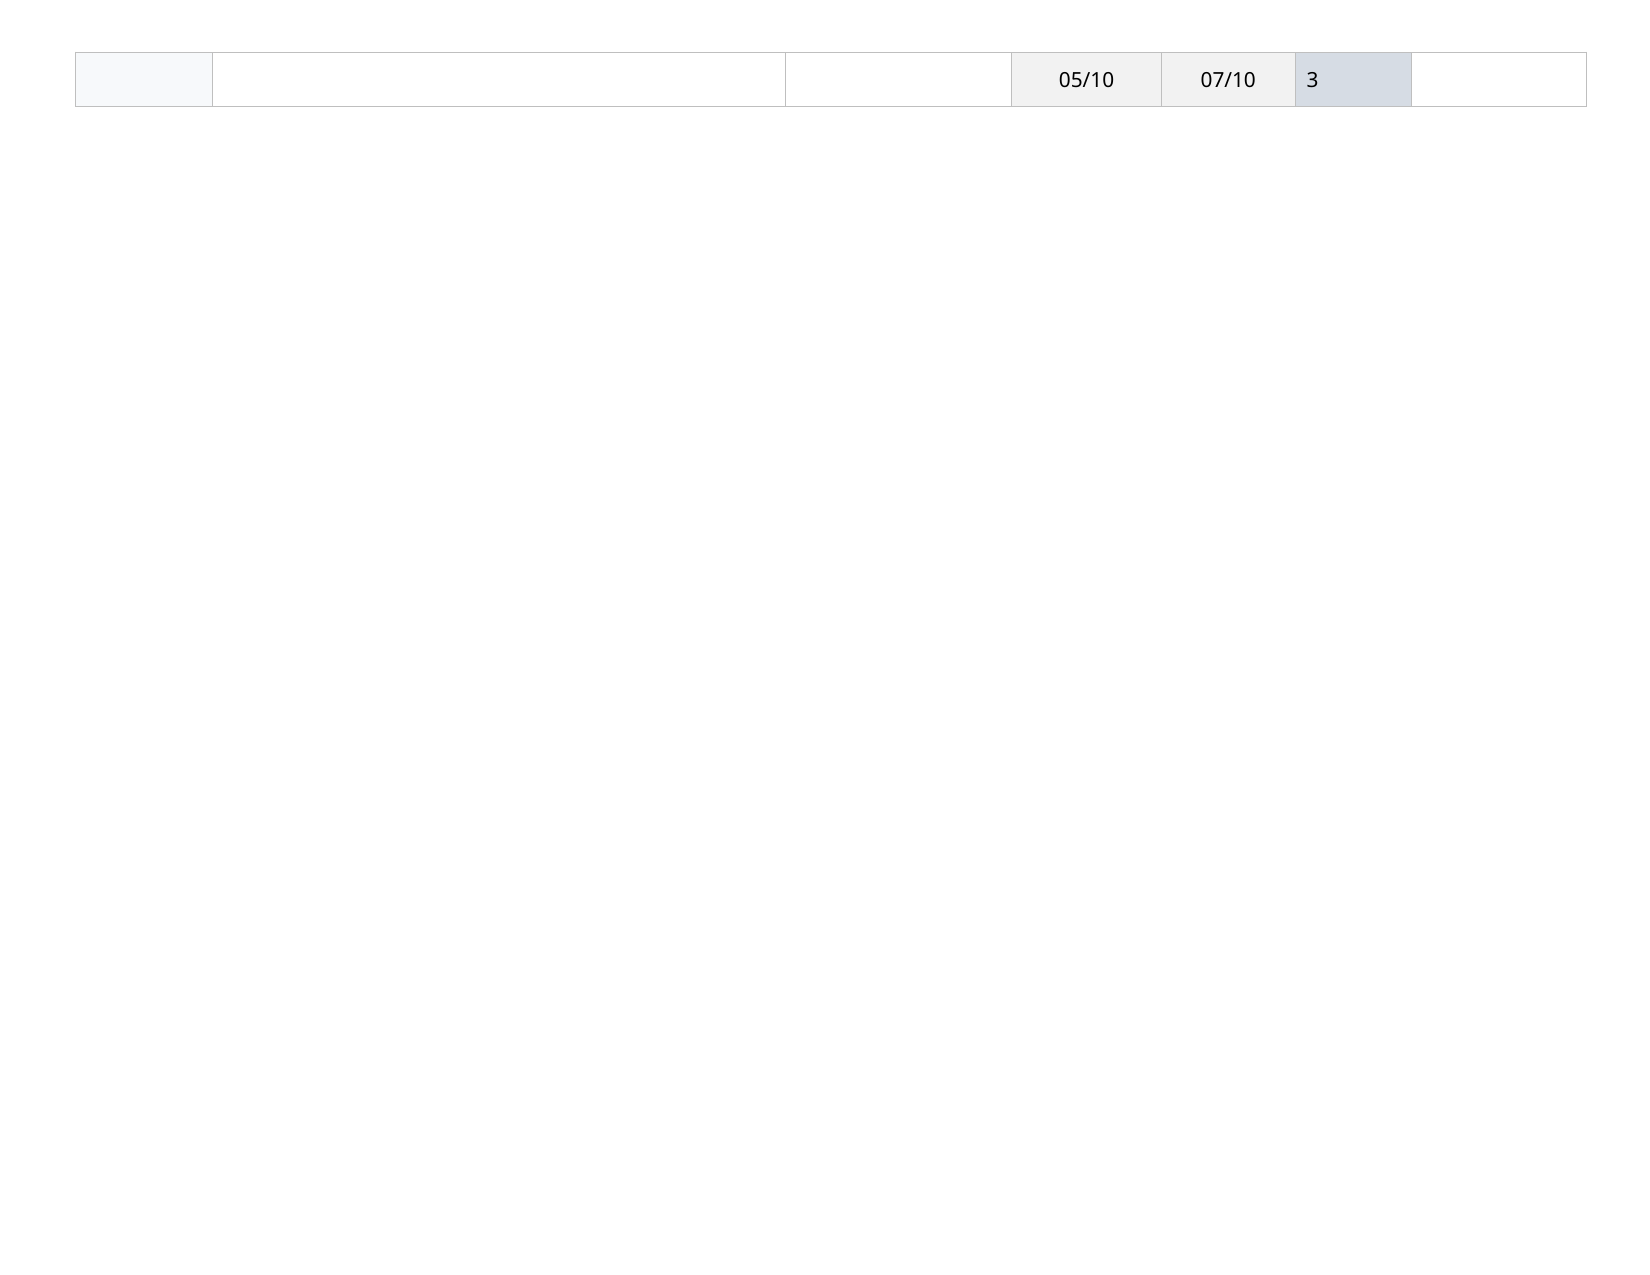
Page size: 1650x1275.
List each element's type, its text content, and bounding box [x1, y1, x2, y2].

table_cell 05/10 [1012, 53, 1161, 106]
table_cell 07/10 [1162, 53, 1295, 106]
table_cell [1412, 53, 1586, 106]
table_cell 3 [1296, 53, 1411, 106]
table_cell [213, 53, 785, 106]
table_cell [786, 53, 1011, 106]
table_cell [76, 53, 212, 106]
